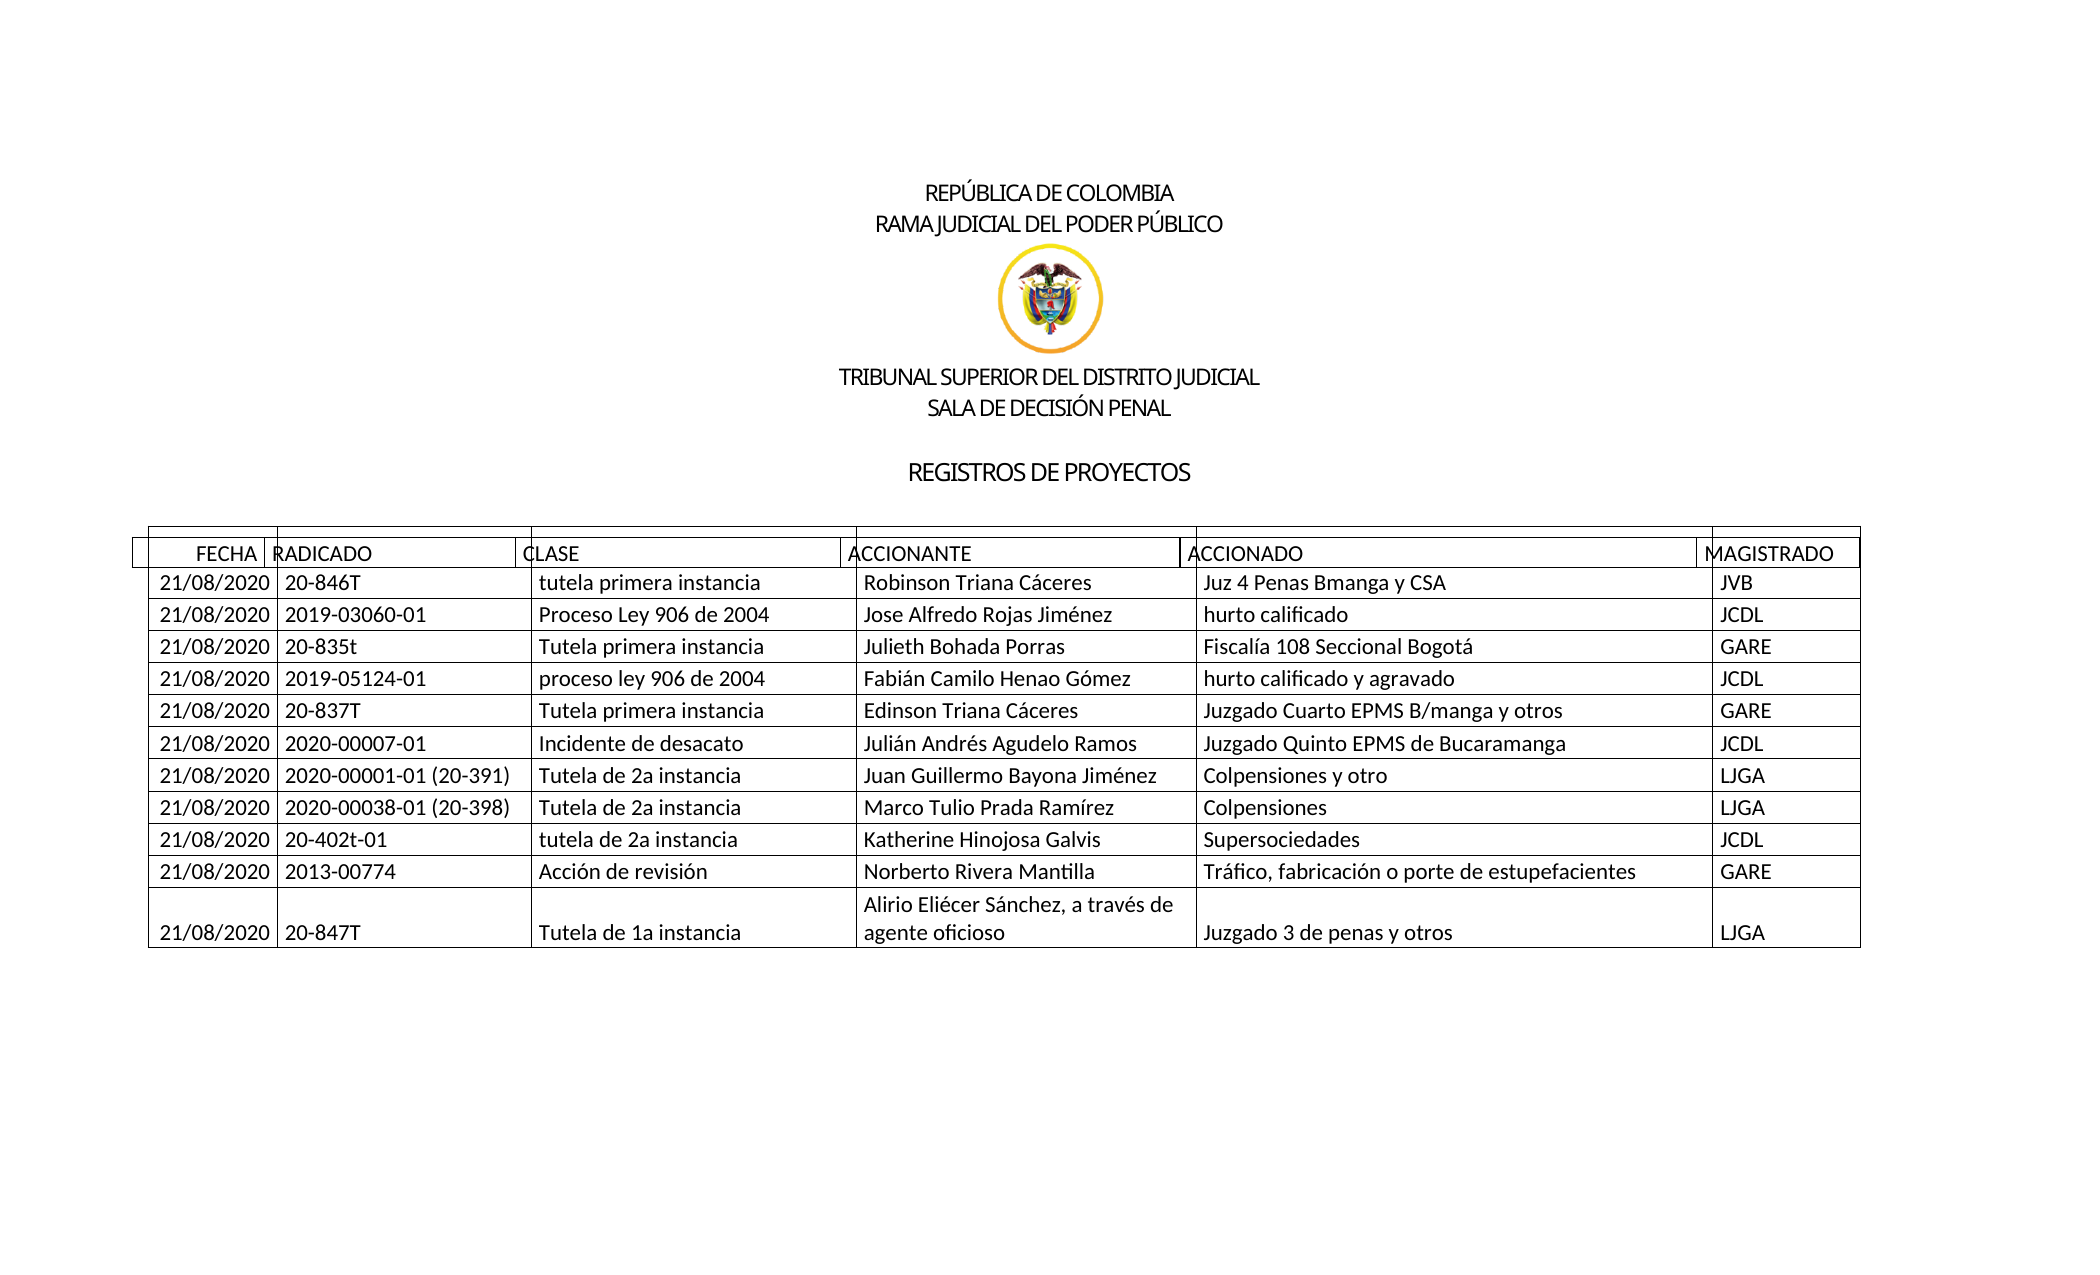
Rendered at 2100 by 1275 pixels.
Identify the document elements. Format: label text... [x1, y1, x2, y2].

table_cell Katherine Hinojosa Galvis [857, 824, 1196, 855]
table_cell Proceso Ley 906 de 2004 [532, 599, 856, 629]
table_cell Tutela de 2a instancia [532, 759, 856, 791]
table_cell Tutela de 2a instancia [532, 792, 856, 823]
table_cell JCDL [1713, 663, 1860, 694]
table_cell Colpensiones y otro [1197, 759, 1712, 791]
table_cell Marco Tulio Prada Ramírez [857, 792, 1196, 823]
table_header RADICADO [265, 538, 515, 567]
table_cell 21/08/2020 [149, 824, 277, 855]
table_cell Incidente de desacato [532, 727, 856, 758]
table_cell JCDL [1713, 599, 1860, 629]
table_header Robinson Triana Cáceres [857, 568, 1196, 597]
table_cell tutela de 2a instancia [532, 824, 856, 855]
table_cell JCDL [1713, 824, 1860, 855]
table_header CLASE [516, 538, 840, 567]
table_cell hurto calificado [1197, 599, 1712, 629]
table_cell Tutela primera instancia [532, 695, 856, 726]
table_cell LJGA [1713, 888, 1860, 947]
text REPÚBLICA DE COLOMBIA [148, 177, 1952, 208]
text TRIBUNAL SUPERIOR DEL DISTRITO JUDICIAL [148, 361, 1952, 392]
table_header ACCIONADO [1181, 538, 1696, 567]
table_header JVB [1713, 568, 1860, 597]
table_cell 21/08/2020 [149, 695, 277, 726]
table_cell LJGA [1713, 792, 1860, 823]
table_cell 2019-05124-01 [278, 663, 531, 694]
table_cell 21/08/2020 [149, 888, 277, 947]
table_cell Alirio Eliécer Sánchez, a través de agente oficioso [857, 888, 1196, 947]
table_cell Colpensiones [1197, 792, 1712, 823]
table_cell Juan Guillermo Bayona Jiménez [857, 759, 1196, 791]
table_cell 2019-03060-01 [278, 599, 531, 629]
table_cell 21/08/2020 [149, 599, 277, 629]
table_cell 21/08/2020 [149, 856, 277, 887]
table_cell Julieth Bohada Porras [857, 631, 1196, 662]
table_cell proceso ley 906 de 2004 [532, 663, 856, 694]
table_cell 20-837T [278, 695, 531, 726]
table_cell GARE [1713, 695, 1860, 726]
table_cell Tutela primera instancia [532, 631, 856, 662]
table_cell 2020-00038-01 (20-398) [278, 792, 531, 823]
table_cell Edinson Triana Cáceres [857, 695, 1196, 726]
table_cell Juzgado 3 de penas y otros [1197, 888, 1712, 947]
table_header 20-846T [278, 568, 531, 597]
table_cell 21/08/2020 [149, 759, 277, 791]
table_header 21/08/2020 [149, 568, 277, 597]
table_cell Fabián Camilo Henao Gómez [857, 663, 1196, 694]
table_cell Tutela de 1a instancia [532, 888, 856, 947]
table_cell 21/08/2020 [149, 663, 277, 694]
table_cell Jose Alfredo Rojas Jiménez [857, 599, 1196, 629]
table_cell Juzgado Cuarto EPMS B/manga y otros [1197, 695, 1712, 726]
table_cell Norberto Rivera Mantilla [857, 856, 1196, 887]
table_cell 21/08/2020 [149, 631, 277, 662]
text RAMA JUDICIAL DEL PODER PÚBLICO [148, 208, 1952, 240]
table_cell Supersociedades [1197, 824, 1712, 855]
table_header FECHA [133, 538, 264, 567]
table_cell 21/08/2020 [149, 792, 277, 823]
table_cell 20-835t [278, 631, 531, 662]
text REGISTROS DE PROYECTOS [148, 455, 1952, 489]
table_cell hurto calificado y agravado [1197, 663, 1712, 694]
table_cell 2020-00001-01 (20-391) [278, 759, 531, 791]
text SALA DE DECISIÓN PENAL [148, 392, 1952, 423]
table_cell 20-402t-01 [278, 824, 531, 855]
table_header MAGISTRADO [1697, 538, 1859, 567]
table_cell 2013-00774 [278, 856, 531, 887]
table_cell LJGA [1713, 759, 1860, 791]
table_cell 20-847T [278, 888, 531, 947]
table_cell 2020-00007-01 [278, 727, 531, 758]
table_cell GARE [1713, 856, 1860, 887]
table_cell 21/08/2020 [149, 727, 277, 758]
table_cell Juzgado Quinto EPMS de Bucaramanga [1197, 727, 1712, 758]
table_cell GARE [1713, 631, 1860, 662]
picture [985, 239, 1115, 361]
table_header ACCIONANTE [841, 538, 1179, 567]
table_cell Julián Andrés Agudelo Ramos [857, 727, 1196, 758]
table_header Juz 4 Penas Bmanga y CSA [1197, 568, 1712, 597]
table_cell Acción de revisión [532, 856, 856, 887]
table_header tutela primera instancia [532, 568, 856, 597]
table_cell JCDL [1713, 727, 1860, 758]
table_cell Tráfico, fabricación o porte de estupefacientes [1197, 856, 1712, 887]
table_cell Fiscalía 108 Seccional Bogotá [1197, 631, 1712, 662]
